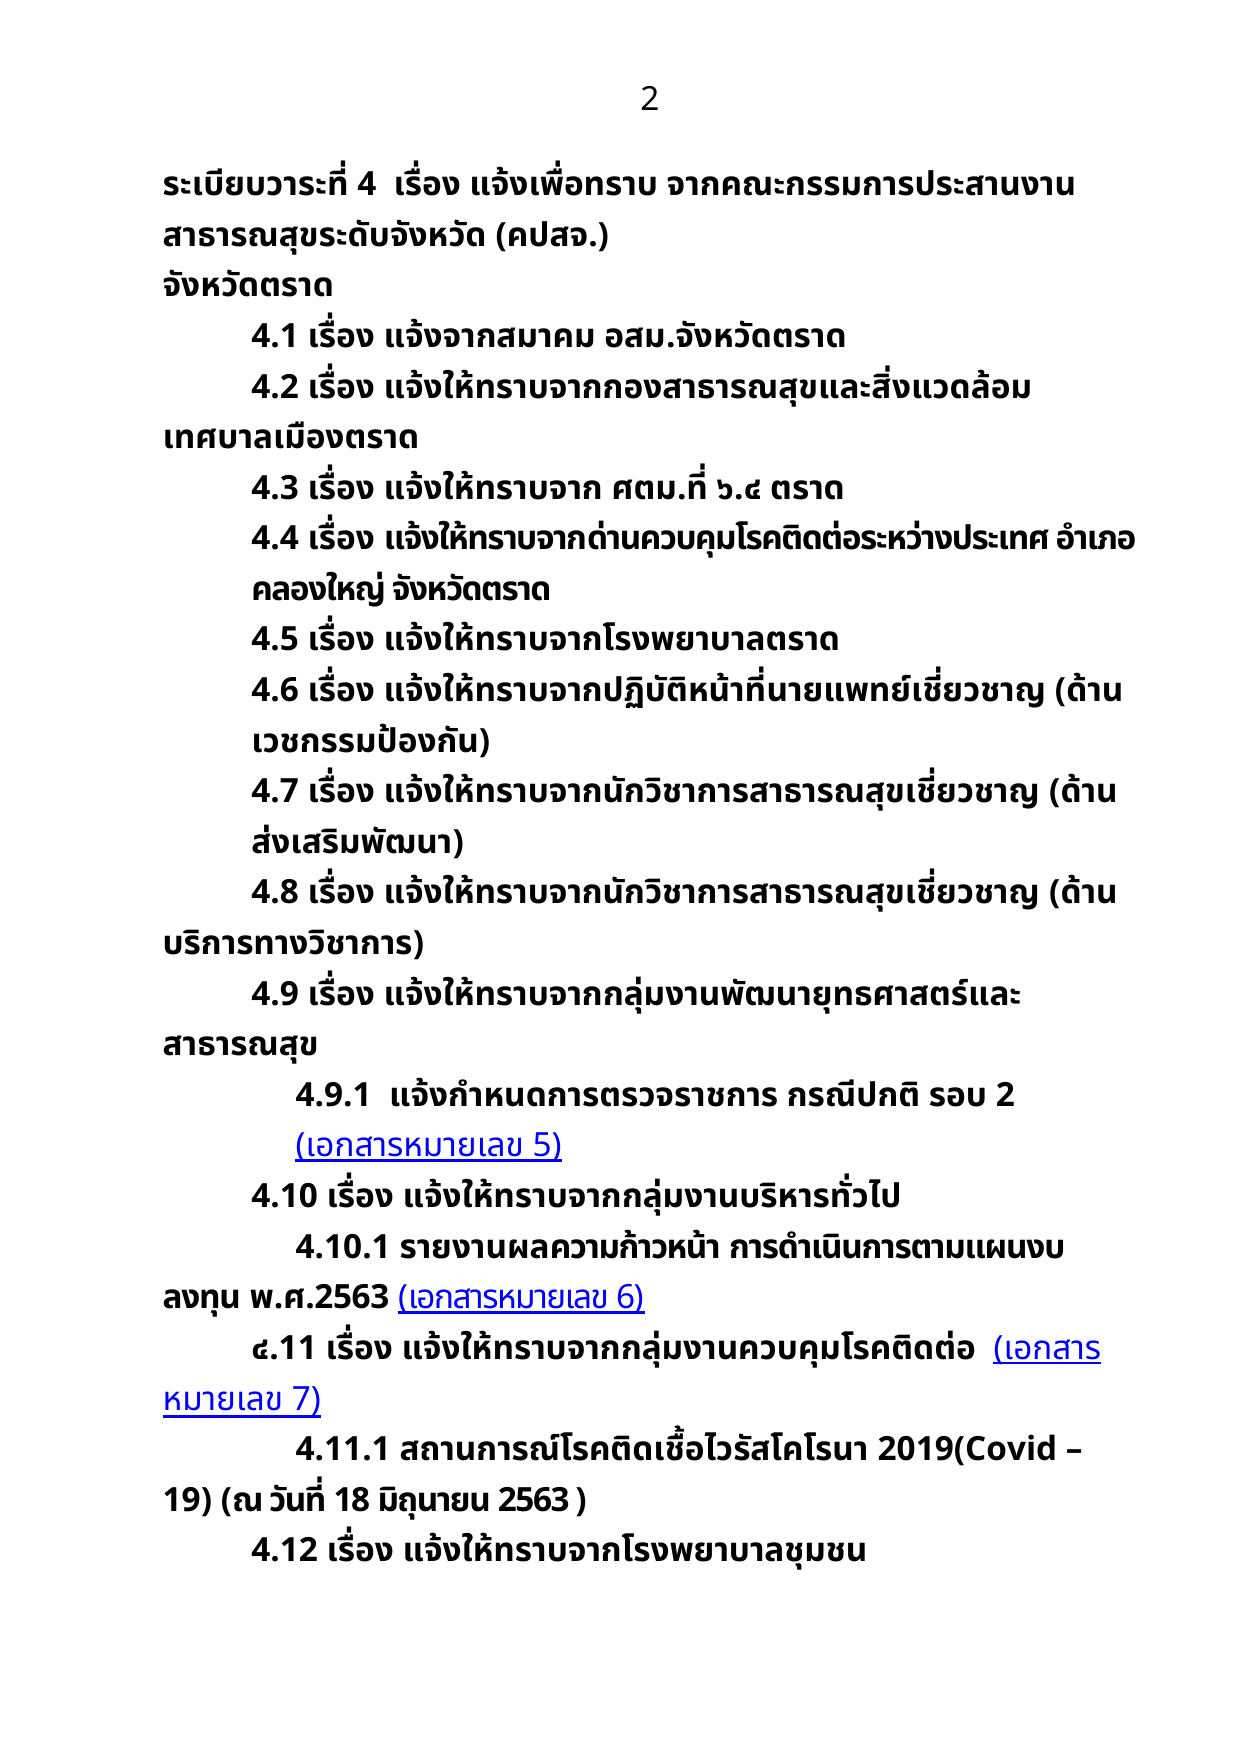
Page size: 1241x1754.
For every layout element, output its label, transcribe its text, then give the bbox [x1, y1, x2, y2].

text 4.6 เรื่อง แจ้งให้ทราบจากปฏิบัติหน้าที่นายแพทย์เชี่ยวชาญ (ด้านเวชกรรมป้องกัน) [251, 666, 1137, 767]
text 4.9 เรื่อง แจ้งให้ทราบจากกลุ่มงานพัฒนายุทธศาสตร์และสาธารณสุข [162, 969, 1137, 1071]
text 4.7 เรื่อง แจ้งให้ทราบจากนักวิชาการสาธารณสุขเชี่ยวชาญ (ด้านส่งเสริมพัฒนา) [251, 767, 1137, 868]
text 4.12 เรื่อง แจ้งให้ทราบจากโรงพยาบาลชุมชน [162, 1526, 1137, 1577]
text 4.8 เรื่อง แจ้งให้ทราบจากนักวิชาการสาธารณสุขเชี่ยวชาญ (ด้านบริการทางวิชาการ) [162, 868, 1137, 969]
text ๔.11 เรื่อง แจ้งให้ทราบจากกลุ่มงานควบคุมโรคติดต่อ (เอกสารหมายเลข 7) [162, 1324, 1137, 1425]
text 4.4 เรื่อง แจ้งให้ทราบจากด่านควบคุมโรคติดต่อระหว่างประเทศ อำเภอคลองใหญ่ จังหวัดตราด [251, 514, 1137, 615]
text 4.5 เรื่อง แจ้งให้ทราบจากโรงพยาบาลตราด [251, 615, 1137, 666]
text 4.3 เรื่อง แจ้งให้ทราบจาก ศตม.ที่ ๖.๔ ตราด [162, 463, 1137, 514]
text 4.2 เรื่อง แจ้งให้ทราบจากกองสาธารณสุขและสิ่งแวดล้อม เทศบาลเมืองตราด [162, 362, 1137, 463]
text 4.10 เรื่อง แจ้งให้ทราบจากกลุ่มงานบริหารทั่วไป [162, 1172, 1137, 1222]
text 4.11.1 สถานการณ์โรคติดเชื้อไวรัสโคโรนา 2019(Covid – 19) (ณ วันที่ 18 มิถุนายน 2563 ) [162, 1425, 1137, 1526]
text ระเบียบวาระที่ 4 เรื่อง แจ้งเพื่อทราบ จากคณะกรรมการประสานงานสาธารณสุขระดับจังหวัด (คปสจ.) จังหวัดตราด [162, 160, 1137, 312]
text 4.1 เรื่อง แจ้งจากสมาคม อสม.จังหวัดตราด [162, 312, 1137, 362]
text 4.10.1 รายงานผลความก้าวหน้า การดำเนินการตามแผนงบลงทุน พ.ศ.2563 (เอกสารหมายเลข 6) [162, 1222, 1137, 1324]
text 4.9.1 แจ้งกำหนดการตรวจราชการ กรณีปกติ รอบ 2 (เอกสารหมายเลข 5) [162, 1071, 1137, 1172]
